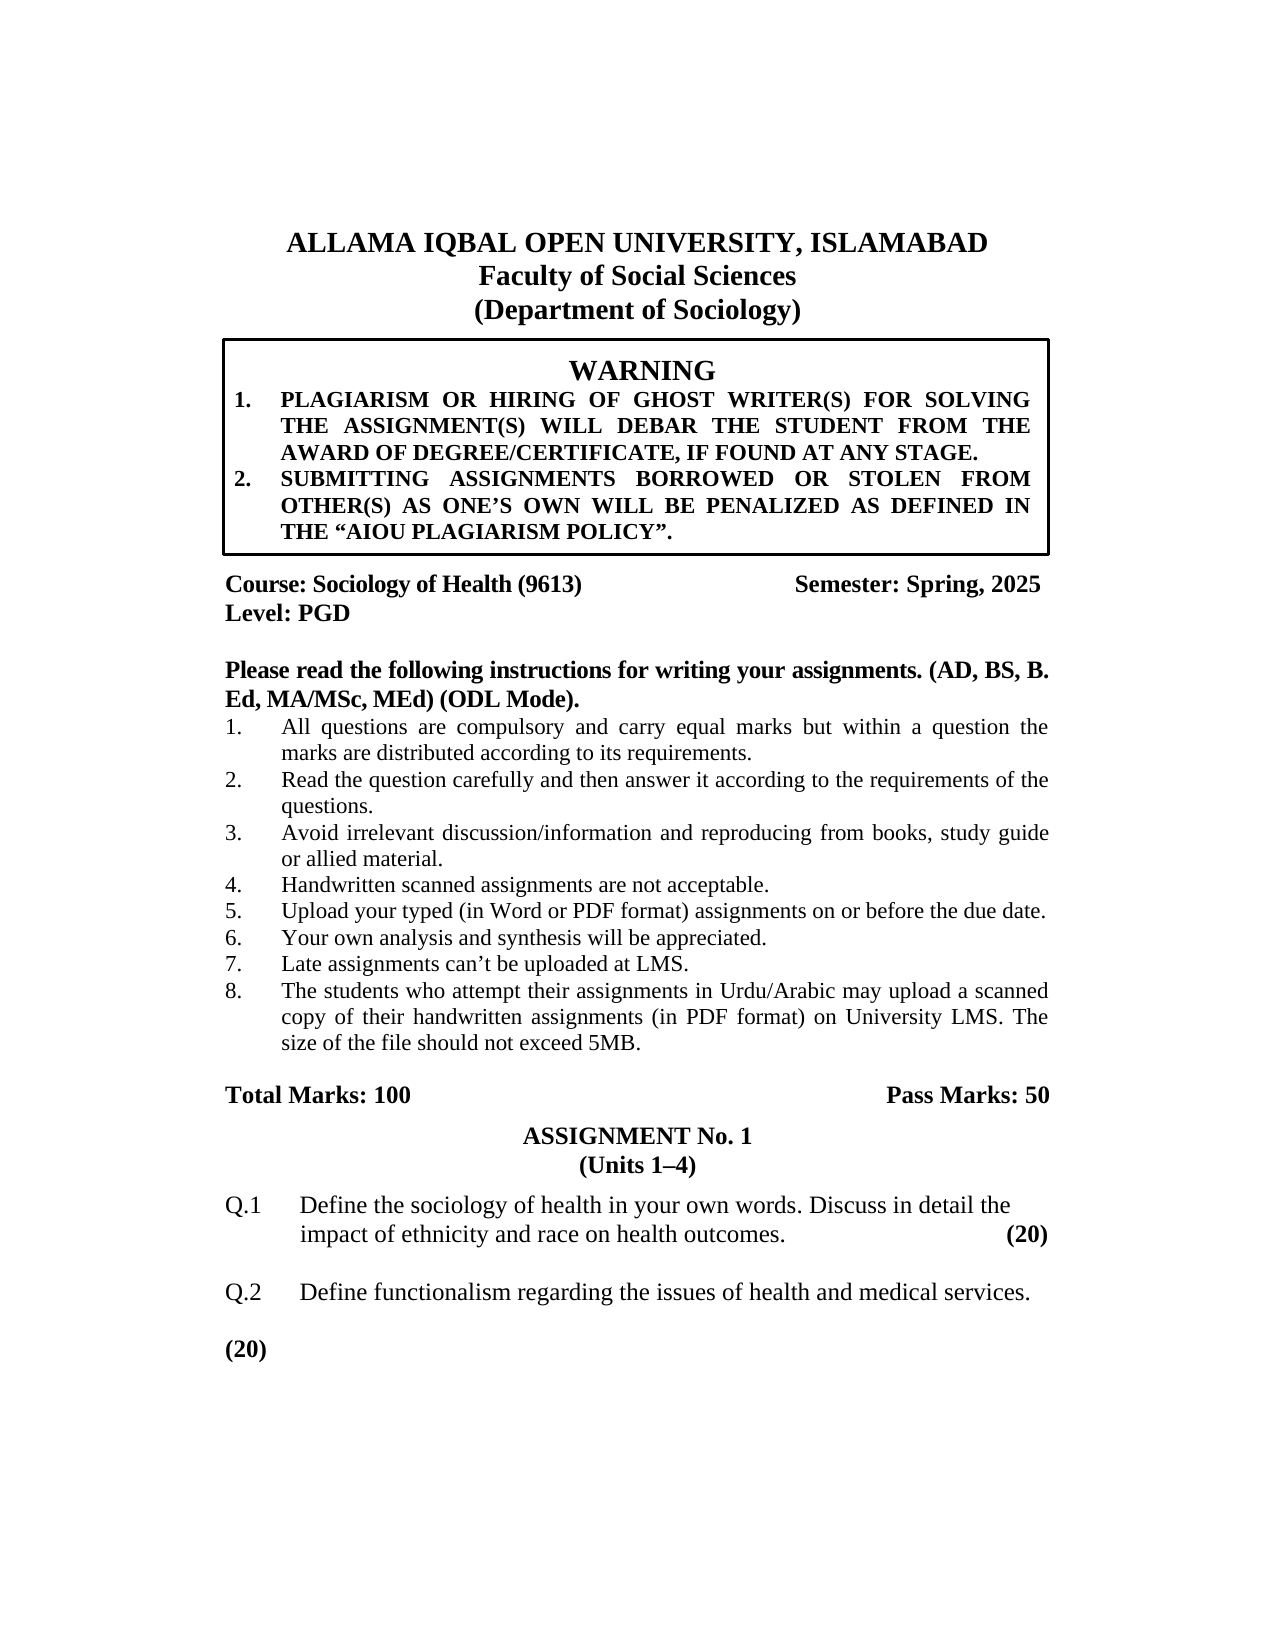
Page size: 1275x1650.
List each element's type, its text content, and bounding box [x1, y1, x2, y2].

text 3. Avoid irrelevant discussion/information and reproducing from books, study guide or allied material. [225, 818, 1050, 871]
text Q.1 Define the sociology of health in your own words. Discuss in detail the impact of ethnicity and race on health outcomes. (20) [225, 1191, 1050, 1248]
subtitle Course: Sociology of Health (9613) Semester: Spring, 2025 [225, 569, 1050, 598]
text 6. Your own analysis and synthesis will be appreciated. [225, 924, 1050, 950]
text (Units 1–4) [225, 1150, 1050, 1178]
list PLAGIARISM OR HIRING OF GHOST WRITER(S) FOR SOLVING THE ASSIGNMENT(S) WILL DEBAR THE STUDENT FROM THE AWARD OF DEGREE/CERTIFICATE, IF FOUND AT ANY STAGE. [234, 386, 1031, 465]
text 8. The students who attempt their assignments in Urdu/Arabic may upload a scanned copy of their handwritten assignments (in PDF format) on University LMS. The size of the file should not exceed 5MB. [225, 977, 1050, 1056]
text 5. Upload your typed (in Word or PDF format) assignments on or before the due date. [225, 898, 1050, 924]
text Q.2 Define functionalism regarding the issues of health and medical services. (20) [225, 1277, 1050, 1363]
text Faculty of Social Sciences [225, 258, 1050, 292]
subtitle Total Marks: 100 Pass Marks: 50 [225, 1080, 1050, 1108]
subtitle Level: PGD [225, 598, 1050, 627]
text 7. Late assignments can’t be uploaded at LMS. [225, 950, 1050, 977]
text 1. All questions are compulsory and carry equal marks but within a question the marks are distributed according to its requirements. [225, 713, 1050, 766]
text 2. Read the question carefully and then answer it according to the requirements of the questions. [225, 766, 1050, 818]
text 4. Handwritten scanned assignments are not acceptable. [225, 871, 1050, 898]
text ALLAMA IQBAL OPEN UNIVERSITY, ISLAMABAD [225, 225, 1050, 258]
text ASSIGNMENT No. 1 [225, 1121, 1050, 1150]
text WARNING [234, 353, 1047, 386]
text (Department of Sociology) [225, 292, 1050, 326]
list SUBMITTING ASSIGNMENTS BORROWED OR STOLEN FROM OTHER(S) AS ONE’S OWN WILL BE PENALIZED AS DEFINED IN THE “AIOU PLAGIARISM POLICY”. [234, 465, 1031, 544]
subtitle Please read the following instructions for writing your assignments. (AD, BS, B. Ed, MA/MSc, MEd) (ODL Mode). [225, 656, 1050, 713]
